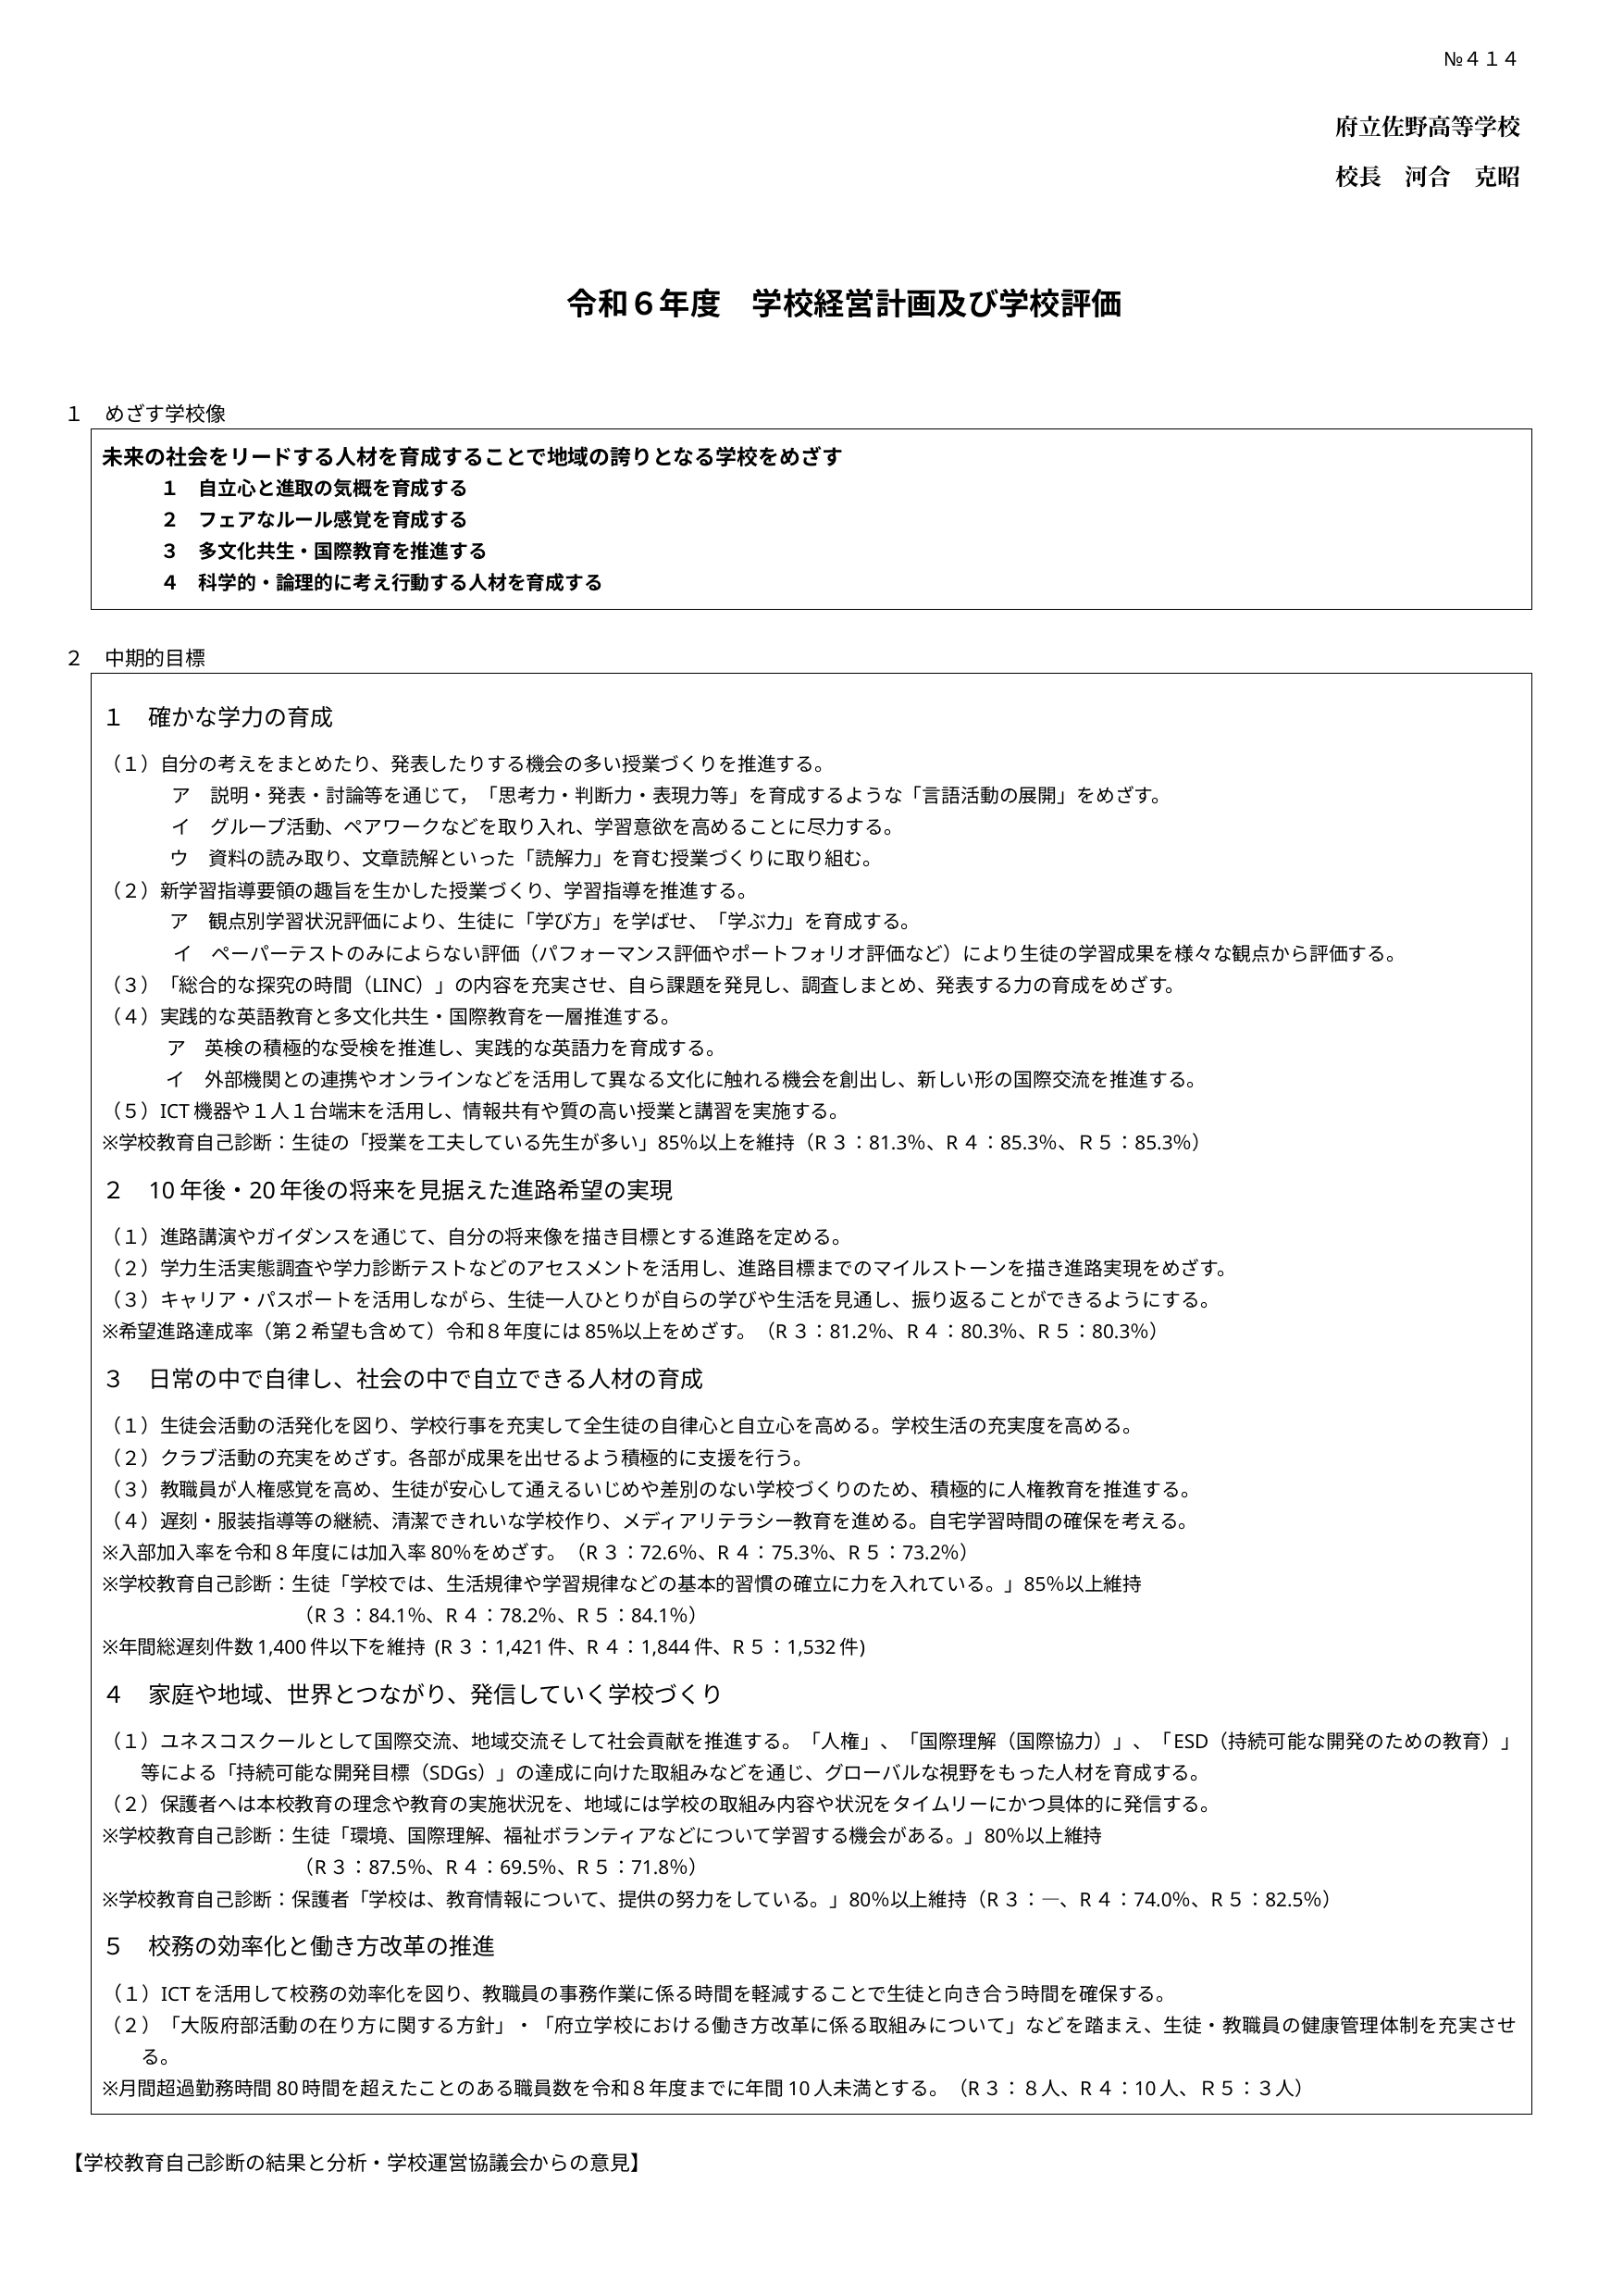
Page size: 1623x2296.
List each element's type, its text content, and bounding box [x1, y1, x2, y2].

table_header １ 確かな学力の育成 （１）自分の考えをまとめたり、発表したりする機会の多い授業づくりを推進する。 ア 説明・発表・討論等を通じて，「思考力・判断力・表現力等」を育成するような「言語活動の展開」をめざす。 イ グループ活動、ペアワークなどを取り入れ、学習意欲を高めることに尽力する。 ウ 資料の読み取り、文章読解といった「読解力」を育む授業づくりに取り組む。 （２）新学習指導要領の趣旨を生かした授業づくり、学習指導を推進する。 ア 観点別学習状況評価により、生徒に「学び方」を学ばせ、「学ぶ力」を育成する。 イ ペーパーテストのみによらない評価（パフォーマンス評価やポートフォリオ評価など）により生徒の学習成果を様々な観点から評価する。 （３）「総合的な探究の時間（LINC）」の内容を充実させ、自ら課題を発見し、調査しまとめ、発表する力の育成をめざす。 （４）実践的な英語教育と多文化共生・国際教育を一層推進する。 ア 英検の積極的な受検を推進し、実践的な英語力を育成する。 イ 外部機関との連携やオンラインなどを活用して異なる文化に触れる機会を創出し、新しい形の国際交流を推進する。 （５）ICT機器や１人１台端末を活用し、情報共有や質の高い授業と講習を実施する。 ※学校教育自己診断：生徒の「授業を工夫している先生が多い」85％以上を維持（R３：81.3％、R４：85.3％、Ｒ５：85.3％） ２ 10年後・20年後の将来を見据えた進路希望の実現 （１）進路講演やガイダンスを通じて、自分の将来像を描き目標とする進路を定める。 （２）学力生活実態調査や学力診断テストなどのアセスメントを活用し、進路目標までのマイルストーンを描き進路実現をめざす。 （３）キャリア・パスポートを活用しながら、生徒一人ひとりが自らの学びや生活を見通し、振り返ることができるようにする。 ※希望進路達成率（第２希望も含めて）令和８年度には85%以上をめざす。（R３：81.2％、R４：80.3％、R５：80.3％） ３ 日常の中で自律し、社会の中で自立できる人材の育成 （１）生徒会活動の活発化を図り、学校行事を充実して全生徒の自律心と自立心を高める。学校生活の充実度を高める。 （２）クラブ活動の充実をめざす。各部が成果を出せるよう積極的に支援を行う。 （３）教職員が人権感覚を高め、生徒が安心して通えるいじめや差別のない学校づくりのため、積極的に人権教育を推進する。 （４）遅刻・服装指導等の継続、清潔できれいな学校作り、メディアリテラシー教育を進める。自宅学習時間の確保を考える。 ※入部加入率を令和８年度には加入率80％をめざす。（R３：72.6％、R４：75.3％、R５：73.2％） ※学校教育自己診断：生徒「学校では、生活規律や学習規律などの基本的習慣の確立に力を入れている。」85％以上維持 （R３：84.1％、R４：78.2％、R５：84.1％） ※年間総遅刻件数1,400件以下を維持 (R３：1,421件、R４：1,844件、R５：1,532件) ４ 家庭や地域、世界とつながり、発信していく学校づくり （１）ユネスコスクールとして国際交流、地域交流そして社会貢献を推進する。「人権」、「国際理解（国際協力）」、「ESD（持続可能な開発のための教育）」等による「持続可能な開発目標（SDGs）」の達成に向けた取組みなどを通じ、グローバルな視野をもった人材を育成する。 （２）保護者へは本校教育の理念や教育の実施状況を、地域には学校の取組み内容や状況をタイムリーにかつ具体的に発信する。 ※学校教育自己診断：生徒「環境、国際理解、福祉ボランティアなどについて学習する機会がある。」80％以上維持 （R３：87.5％、R４：69.5％、R５：71.8％） ※学校教育自己診断：保護者「学校は、教育情報について、提供の努力をしている。」80％以上維持（R３：―、R４：74.0％、R５：82.5％） ５ 校務の効率化と働き方改革の推進 （１）ICTを活用して校務の効率化を図り、教職員の事務作業に係る時間を軽減することで生徒と向き合う時間を確保する。 （２）「大阪府部活動の在り方に関する方針」・「府立学校における働き方改革に係る取組みについて」などを踏まえ、生徒・教職員の健康管理体制を充実させる。 ※月間超過勤務時間80時間を超えたことのある職員数を令和８年度までに年間10人未満とする。（R３：８人、R４：10人、Ｒ５：３人） [92, 674, 1531, 2114]
text 令和６年度 学校経営計画及び学校評価 [82, 270, 1607, 333]
text ２ 中期的目標 [64, 641, 1541, 673]
table_header 未来の社会をリードする人材を育成することで地域の誇りとなる学校をめざす １ 自立心と進取の気概を育成する ２ フェアなルール感覚を育成する ３ 多文化共生・国際教育を推進する ４ 科学的・論理的に考え行動する人材を育成する [92, 429, 1531, 608]
text 校長 河合 克昭 [82, 144, 1520, 207]
text １ めざす学校像 [64, 396, 1541, 428]
text 【学校教育自己診断の結果と分析・学校運営協議会からの意見】 [13, 2146, 1541, 2178]
